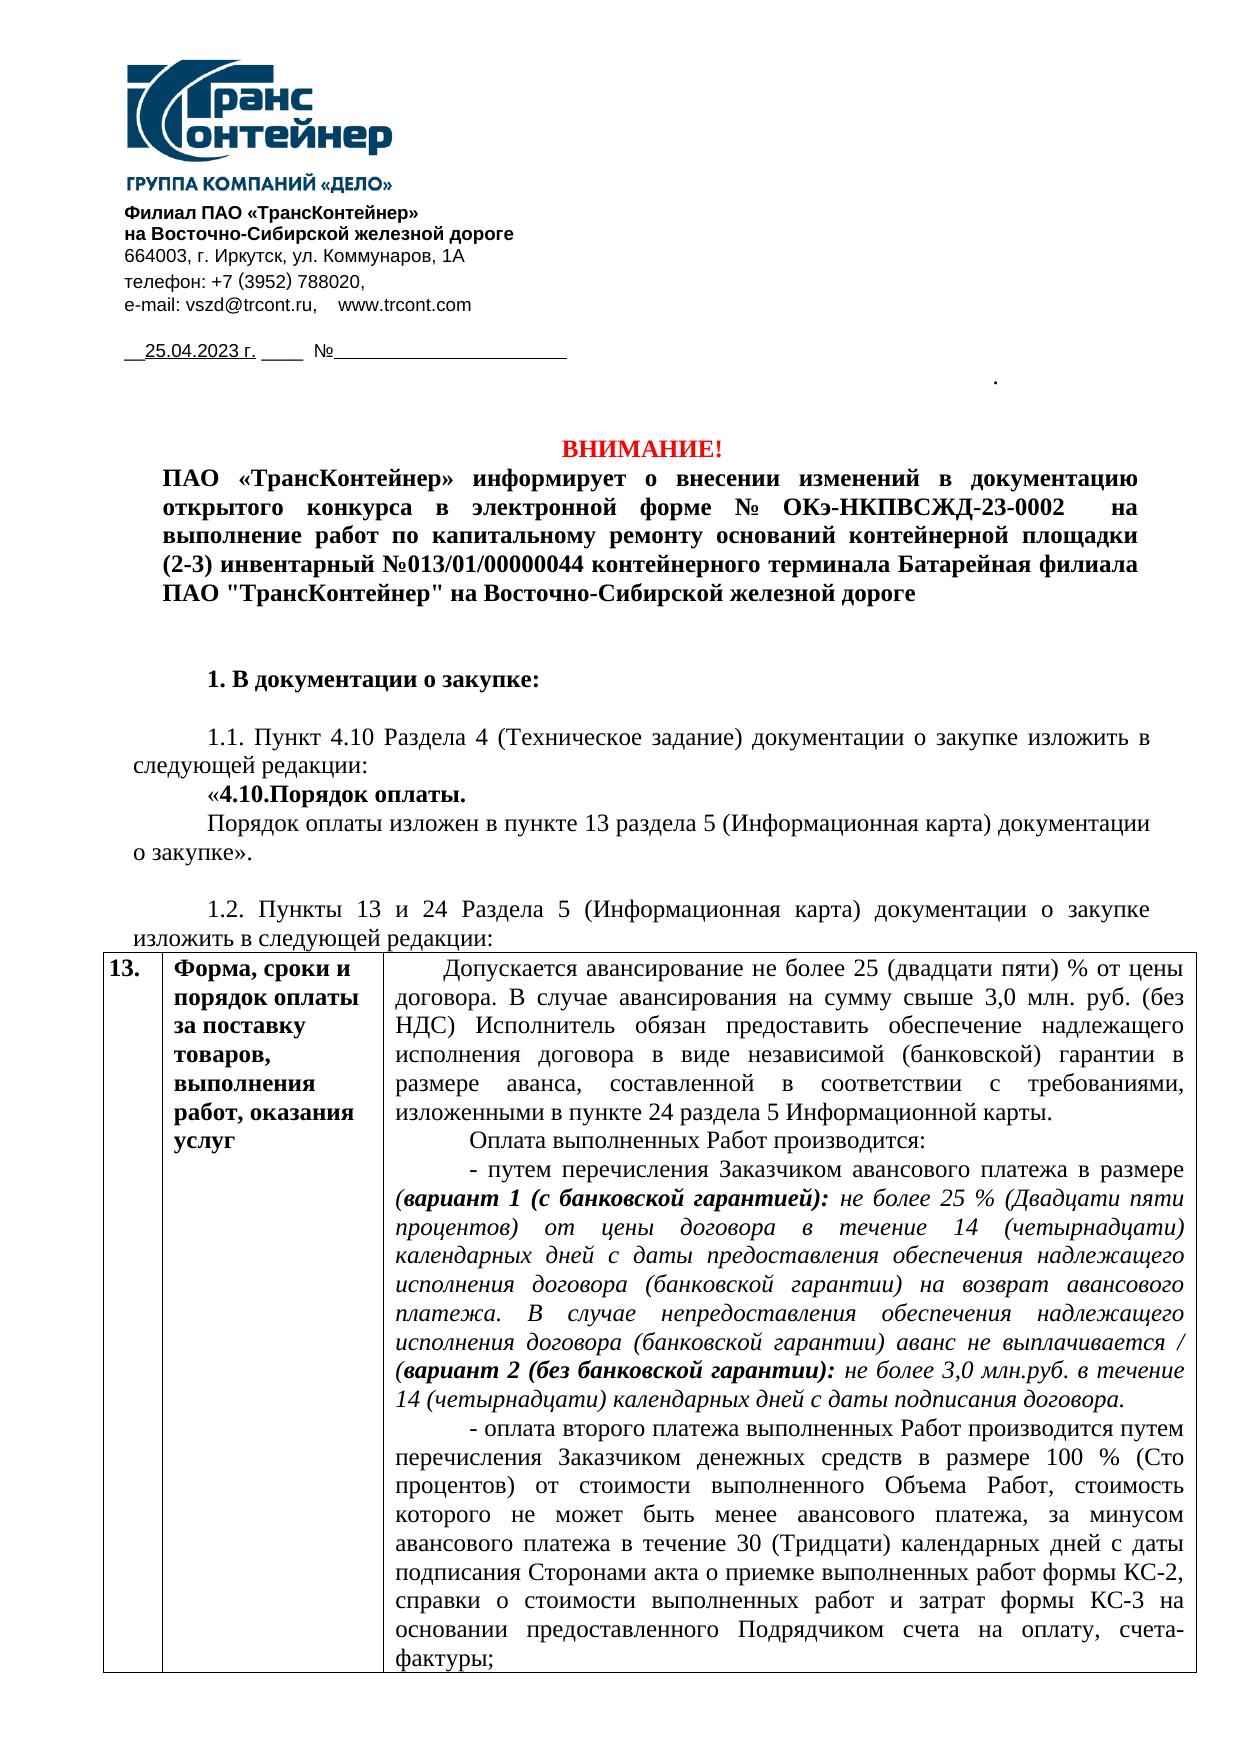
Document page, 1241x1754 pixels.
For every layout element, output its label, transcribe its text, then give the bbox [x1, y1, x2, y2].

text ПАО «ТрансКонтейнер» информирует о внесении изменений в документацию открытого конкурса в электронной форме № ОКэ-НКПВСЖД-23-0002 на выполнение работ по капитальному ремонту оснований контейнерной площадки (2-3) инвентарный №013/01/00000044 контейнерного терминала Батарейная филиала ПАО "ТрансКонтейнер" на Восточно-Сибирской железной дороге [162, 463, 1139, 607]
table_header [384, 953, 1196, 1672]
text Порядок оплаты изложен в пункте 13 раздела 5 (Информационная карта) документации о закупке». [133, 808, 1152, 866]
text 1.2. Пункты 13 и 24 Раздела 5 (Информационная карта) документации о закупке изложить в следующей редакции: [133, 894, 1152, 952]
picture [113, 45, 403, 201]
text 1.1. Пункт 4.10 Раздела 4 (Техническое задание) документации о закупке изложить в следующей редакции: [133, 722, 1152, 779]
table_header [163, 953, 383, 1672]
text «4.10.Порядок оплаты. [133, 779, 1152, 808]
table_header 13. [104, 953, 162, 1672]
text 1. В документации о закупке: [133, 664, 1152, 693]
text ВНИМАНИЕ! [133, 434, 1152, 463]
